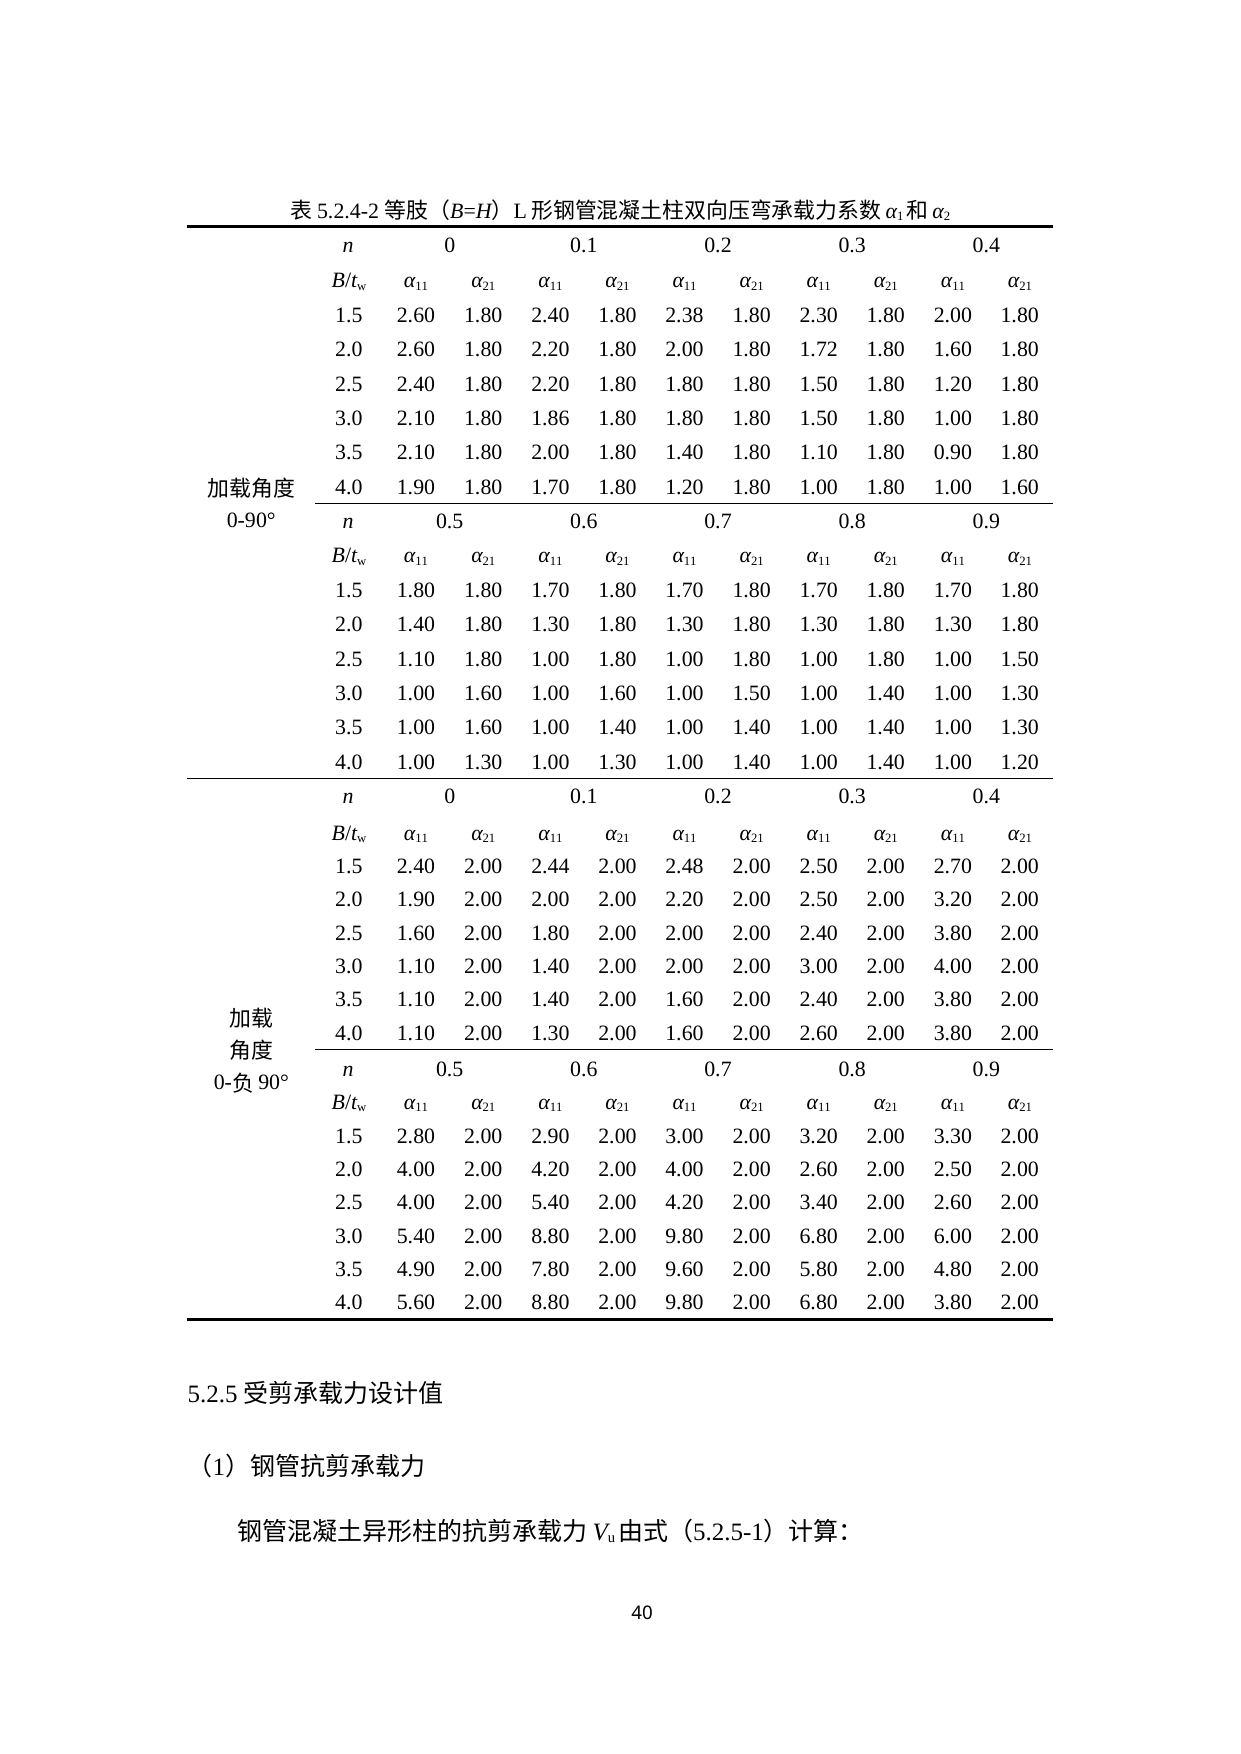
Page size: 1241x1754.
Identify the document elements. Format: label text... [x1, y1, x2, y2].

table_cell 1.40 [718, 743, 785, 778]
table_cell 1.00 [651, 675, 718, 709]
table_cell 1.00 [651, 709, 718, 743]
table_cell 6.80 [785, 1218, 852, 1252]
table_cell 1.00 [517, 709, 584, 743]
table_cell 1.5 [315, 849, 382, 882]
table_cell α1 [517, 261, 584, 296]
table_cell 3.00 [785, 949, 852, 982]
table_cell 2.40 [785, 915, 852, 948]
table_cell 2.00 [718, 1152, 785, 1185]
table_cell n [315, 504, 382, 537]
table_cell 1.70 [517, 571, 584, 606]
table_cell B/tw [315, 261, 382, 296]
table_cell α1 [517, 537, 584, 571]
table_cell 1.80 [852, 400, 919, 434]
text 表5.2.4-2 等肢（B=H）L形钢管混凝土柱双向压弯承载力系数α1和α2 [187, 192, 1053, 225]
table_cell 2.00 [718, 949, 785, 982]
table_cell 2.00 [718, 915, 785, 948]
table_cell 1.00 [785, 640, 852, 674]
table_cell 2.00 [986, 849, 1053, 882]
table_cell α2 [852, 537, 919, 571]
table_cell 2.40 [382, 365, 449, 399]
table_cell 4.20 [517, 1152, 584, 1185]
table_cell 4.00 [382, 1185, 449, 1218]
table_cell 1.80 [986, 296, 1053, 331]
table_cell 2.00 [718, 1185, 785, 1218]
table_cell 0.7 [651, 1050, 785, 1085]
table_cell 2.0 [315, 882, 382, 915]
table_cell 1.10 [382, 949, 449, 982]
table_cell 1.80 [718, 331, 785, 365]
table_header 0 [382, 228, 517, 261]
table_cell 1.00 [919, 640, 986, 674]
table_cell 1.00 [651, 640, 718, 674]
table_cell 2.00 [449, 849, 517, 882]
table_cell 3.20 [785, 1118, 852, 1152]
table_cell 3.80 [919, 1015, 986, 1048]
table_cell 2.00 [852, 949, 919, 982]
table_cell 2.00 [986, 1118, 1053, 1152]
table_cell B/tw [315, 812, 382, 848]
table_cell 4.0 [315, 1015, 382, 1048]
table_cell 1.30 [517, 1015, 584, 1048]
table_cell 1.80 [986, 331, 1053, 365]
table_cell α2 [852, 261, 919, 296]
table_cell 1.60 [651, 1015, 718, 1048]
table_cell 1.00 [919, 400, 986, 434]
table_cell 1.00 [919, 468, 986, 503]
table_cell 2.10 [382, 434, 449, 468]
table_cell 1.5 [315, 571, 382, 606]
table_cell 0.7 [651, 504, 785, 537]
table_cell 3.0 [315, 400, 382, 434]
table_cell α2 [718, 261, 785, 296]
table_cell 1.80 [852, 434, 919, 468]
table_cell 4.90 [382, 1252, 449, 1285]
table_cell 1.80 [584, 468, 651, 503]
table_cell 1.40 [517, 982, 584, 1015]
table_cell α1 [785, 1085, 852, 1118]
table_cell 2.00 [449, 1285, 517, 1318]
table_cell α2 [584, 812, 651, 848]
table_cell 1.00 [919, 675, 986, 709]
table_cell 1.80 [382, 571, 449, 606]
table_cell 2.00 [852, 849, 919, 882]
table_cell α1 [517, 1085, 584, 1118]
table_cell 2.00 [852, 982, 919, 1015]
table_cell α2 [449, 537, 517, 571]
table_cell 1.10 [785, 434, 852, 468]
table_cell 1.80 [584, 640, 651, 674]
table_cell 9.60 [651, 1252, 718, 1285]
table_cell 2.0 [315, 1152, 382, 1185]
table_cell 1.30 [919, 606, 986, 640]
text 5.2.5 受剪承载力设计值 [187, 1359, 1053, 1424]
table_cell 2.00 [449, 882, 517, 915]
table_cell α1 [382, 812, 449, 848]
table_cell 1.80 [718, 606, 785, 640]
table_header 0.4 [919, 228, 1053, 261]
table_cell 3.0 [315, 675, 382, 709]
table_cell 2.00 [584, 1185, 651, 1218]
table_cell 1.40 [651, 434, 718, 468]
table_cell 2.20 [517, 331, 584, 365]
table_cell 2.00 [718, 1285, 785, 1318]
table_cell 2.20 [651, 882, 718, 915]
table_cell 2.00 [852, 1218, 919, 1252]
table_cell α1 [785, 812, 852, 848]
table_cell 2.00 [986, 982, 1053, 1015]
table_cell 2.00 [986, 1285, 1053, 1318]
table_cell 2.00 [986, 1015, 1053, 1048]
table_cell 2.50 [785, 849, 852, 882]
table_cell 3.5 [315, 434, 382, 468]
table_header 加载角度 0-90° [187, 228, 315, 778]
table_cell α2 [584, 537, 651, 571]
table_cell 2.00 [718, 1252, 785, 1285]
table_cell 1.80 [651, 365, 718, 399]
table_cell α2 [449, 1085, 517, 1118]
table_cell 1.40 [517, 949, 584, 982]
table_cell 2.00 [517, 882, 584, 915]
table_cell 2.5 [315, 1185, 382, 1218]
table_cell 2.90 [517, 1118, 584, 1152]
table_cell 1.10 [382, 982, 449, 1015]
table_cell 1.80 [449, 571, 517, 606]
table_cell 3.5 [315, 1252, 382, 1285]
table_cell 1.80 [852, 365, 919, 399]
table_cell 8.80 [517, 1218, 584, 1252]
table_cell 2.00 [852, 1252, 919, 1285]
table_cell B/tw [315, 537, 382, 571]
table_header 0.3 [785, 228, 919, 261]
table_cell 2.00 [449, 1118, 517, 1152]
table_cell 0.5 [382, 1050, 517, 1085]
table_cell 1.80 [986, 434, 1053, 468]
table_cell 1.80 [986, 571, 1053, 606]
table_cell 2.20 [517, 365, 584, 399]
table_cell 3.00 [651, 1118, 718, 1152]
table_cell 1.00 [382, 709, 449, 743]
table_cell 1.10 [382, 640, 449, 674]
table_cell 0.3 [785, 779, 919, 812]
table_cell 2.00 [986, 949, 1053, 982]
table_cell 1.80 [986, 400, 1053, 434]
table_cell 1.80 [718, 571, 785, 606]
table_cell 2.50 [785, 882, 852, 915]
table_cell 0.1 [517, 779, 651, 812]
table_cell 0.6 [517, 504, 651, 537]
table_cell 1.30 [986, 675, 1053, 709]
table_cell 2.00 [986, 882, 1053, 915]
table_cell 2.60 [785, 1015, 852, 1048]
table_cell 1.50 [785, 400, 852, 434]
table_cell α1 [919, 1085, 986, 1118]
table_cell 1.80 [517, 915, 584, 948]
table_cell 1.86 [517, 400, 584, 434]
table_cell 1.40 [852, 675, 919, 709]
table_cell 3.40 [785, 1185, 852, 1218]
table_cell 2.60 [382, 296, 449, 331]
table_cell 0.5 [382, 504, 517, 537]
table_cell 1.40 [382, 606, 449, 640]
table_cell 1.80 [852, 606, 919, 640]
table_cell 2.00 [718, 982, 785, 1015]
table_cell 1.60 [449, 675, 517, 709]
table_cell 2.44 [517, 849, 584, 882]
table_cell 0 [382, 779, 517, 812]
table_cell α1 [785, 261, 852, 296]
table_cell 2.00 [651, 331, 718, 365]
table_cell n [315, 1050, 382, 1085]
table_cell α2 [584, 261, 651, 296]
table_cell α2 [718, 537, 785, 571]
table_cell 3.30 [919, 1118, 986, 1152]
table_cell 2.40 [517, 296, 584, 331]
table_cell 1.60 [382, 915, 449, 948]
table_cell 2.00 [852, 1015, 919, 1048]
table_cell α2 [852, 1085, 919, 1118]
table_cell 2.70 [919, 849, 986, 882]
table_cell 2.00 [852, 1152, 919, 1185]
table_cell 1.80 [449, 434, 517, 468]
table_cell 1.80 [449, 400, 517, 434]
table_cell 1.80 [718, 640, 785, 674]
table_cell 1.80 [449, 296, 517, 331]
table_cell 1.60 [986, 468, 1053, 503]
table_cell 1.30 [986, 709, 1053, 743]
table_cell 1.90 [382, 882, 449, 915]
table_cell 2.40 [785, 982, 852, 1015]
table_cell 4.0 [315, 743, 382, 778]
table_cell 1.60 [584, 675, 651, 709]
table_cell 2.00 [718, 1218, 785, 1252]
table_cell 2.00 [919, 296, 986, 331]
table_cell 1.5 [315, 296, 382, 331]
table_cell 4.00 [651, 1152, 718, 1185]
table_cell 1.60 [449, 709, 517, 743]
table_header n [315, 228, 382, 261]
table_cell 2.00 [584, 1152, 651, 1185]
table_cell 2.00 [718, 1118, 785, 1152]
table_cell α2 [986, 1085, 1053, 1118]
table_cell 0.8 [785, 504, 919, 537]
table_cell 2.00 [986, 1152, 1053, 1185]
table_cell 2.00 [986, 1218, 1053, 1252]
table_cell 2.00 [449, 1152, 517, 1185]
table_cell 1.80 [852, 640, 919, 674]
table_cell 1.00 [517, 640, 584, 674]
table_cell 1.50 [986, 640, 1053, 674]
table_cell 1.20 [919, 365, 986, 399]
table_cell α1 [517, 812, 584, 848]
table_cell 0.90 [919, 434, 986, 468]
table_cell 5.80 [785, 1252, 852, 1285]
table_cell 7.80 [517, 1252, 584, 1285]
table_cell 1.80 [852, 296, 919, 331]
table_cell 3.5 [315, 982, 382, 1015]
table_cell 1.70 [919, 571, 986, 606]
table_cell 4.0 [315, 1285, 382, 1318]
table_cell 1.20 [986, 743, 1053, 778]
table_cell 9.80 [651, 1285, 718, 1318]
table_cell 1.80 [718, 434, 785, 468]
table_cell 1.80 [584, 365, 651, 399]
table_cell 2.38 [651, 296, 718, 331]
table_cell 2.80 [382, 1118, 449, 1152]
table_cell 2.00 [449, 915, 517, 948]
table_cell 2.00 [584, 1015, 651, 1048]
table_cell 2.60 [382, 331, 449, 365]
table_cell 1.80 [718, 296, 785, 331]
table_header 0.2 [651, 228, 785, 261]
table_cell 2.00 [584, 982, 651, 1015]
table_cell 2.00 [986, 915, 1053, 948]
table_cell 1.80 [449, 468, 517, 503]
table_cell 8.80 [517, 1285, 584, 1318]
table_cell 1.00 [517, 743, 584, 778]
table_cell 1.60 [651, 982, 718, 1015]
table_cell α2 [718, 1085, 785, 1118]
table_cell α1 [651, 812, 718, 848]
table_cell 1.40 [718, 709, 785, 743]
table_cell 1.00 [382, 675, 449, 709]
table_cell α1 [785, 537, 852, 571]
table_cell 1.00 [382, 743, 449, 778]
table_cell 4.20 [651, 1185, 718, 1218]
table_cell 0.2 [651, 779, 785, 812]
table_cell 4.00 [919, 949, 986, 982]
table_cell 1.00 [785, 709, 852, 743]
table_cell 2.00 [517, 434, 584, 468]
table_cell α2 [852, 812, 919, 848]
table_cell 5.40 [517, 1185, 584, 1218]
table_cell 加载 角度 0-负90° [187, 779, 315, 1318]
table_cell 2.00 [584, 882, 651, 915]
table_cell 1.00 [785, 468, 852, 503]
table_cell 0.8 [785, 1050, 919, 1085]
table_cell 1.80 [986, 365, 1053, 399]
table_cell 2.00 [584, 1252, 651, 1285]
table_cell α2 [584, 1085, 651, 1118]
table_cell 4.80 [919, 1252, 986, 1285]
table_cell 1.30 [449, 743, 517, 778]
table_cell 2.00 [449, 1252, 517, 1285]
table_cell 1.00 [785, 743, 852, 778]
table_cell 1.80 [718, 365, 785, 399]
table_cell 2.00 [718, 849, 785, 882]
table_cell 1.50 [785, 365, 852, 399]
table_cell 1.5 [315, 1118, 382, 1152]
table_cell 2.00 [449, 949, 517, 982]
table_cell 1.00 [785, 675, 852, 709]
table_cell 2.00 [584, 949, 651, 982]
table_cell 5.60 [382, 1285, 449, 1318]
table_cell 3.80 [919, 1285, 986, 1318]
table_cell 2.5 [315, 915, 382, 948]
table_cell 2.00 [449, 1218, 517, 1252]
table_cell 1.70 [651, 571, 718, 606]
table_cell 1.80 [584, 400, 651, 434]
table_cell 2.30 [785, 296, 852, 331]
table_cell α2 [986, 537, 1053, 571]
table_cell 2.00 [584, 1285, 651, 1318]
table_cell α2 [718, 812, 785, 848]
table_cell 1.00 [517, 675, 584, 709]
table_cell 1.30 [517, 606, 584, 640]
table_cell 1.80 [449, 640, 517, 674]
table_cell 2.00 [449, 1015, 517, 1048]
table_cell 1.80 [651, 400, 718, 434]
table_cell 2.00 [718, 1015, 785, 1048]
table_header 0.1 [517, 228, 651, 261]
table_cell 1.80 [584, 296, 651, 331]
text 钢管混凝土异形柱的抗剪承载力Vu由式（5.2.5-1）计算： [187, 1497, 1053, 1562]
table_cell 4.00 [382, 1152, 449, 1185]
table_cell 1.80 [449, 331, 517, 365]
table_cell 2.0 [315, 331, 382, 365]
table_cell α1 [919, 537, 986, 571]
table_cell 1.90 [382, 468, 449, 503]
table_cell 1.40 [852, 743, 919, 778]
table_cell 2.00 [852, 1118, 919, 1152]
table_cell 1.80 [584, 331, 651, 365]
table_cell 2.5 [315, 640, 382, 674]
table_cell 2.00 [584, 1218, 651, 1252]
table_cell 3.0 [315, 1218, 382, 1252]
table_cell 2.40 [382, 849, 449, 882]
table_cell 3.0 [315, 949, 382, 982]
table_cell 1.72 [785, 331, 852, 365]
table_cell 9.80 [651, 1218, 718, 1252]
table_cell 2.00 [584, 1118, 651, 1152]
table_cell 6.00 [919, 1218, 986, 1252]
table_cell 1.40 [852, 709, 919, 743]
table_cell α1 [919, 261, 986, 296]
table_cell 2.00 [852, 882, 919, 915]
table_cell n [315, 779, 382, 812]
table_cell 1.80 [852, 571, 919, 606]
table_cell 1.50 [718, 675, 785, 709]
table_cell 5.40 [382, 1218, 449, 1252]
table_cell B/tw [315, 1085, 382, 1118]
table_cell 1.00 [919, 709, 986, 743]
table_cell α1 [382, 1085, 449, 1118]
table_cell 1.80 [584, 606, 651, 640]
table_cell 2.00 [584, 849, 651, 882]
table_cell 1.80 [584, 434, 651, 468]
table_cell 2.00 [584, 915, 651, 948]
table_cell 2.48 [651, 849, 718, 882]
table_cell 0.4 [919, 779, 1053, 812]
table_cell 1.30 [651, 606, 718, 640]
table_cell α1 [651, 537, 718, 571]
table_cell 2.00 [852, 915, 919, 948]
table_cell α1 [651, 261, 718, 296]
table_cell α2 [449, 261, 517, 296]
table_cell 2.00 [852, 1185, 919, 1218]
table_cell 0.6 [517, 1050, 651, 1085]
table_cell 2.10 [382, 400, 449, 434]
table_cell 6.80 [785, 1285, 852, 1318]
table_cell 3.20 [919, 882, 986, 915]
table_cell 1.80 [852, 331, 919, 365]
table_cell 1.80 [449, 606, 517, 640]
table_cell 0.9 [919, 504, 1053, 537]
table_cell α2 [986, 261, 1053, 296]
table_cell 1.70 [785, 571, 852, 606]
table_cell 2.60 [919, 1185, 986, 1218]
table_cell 2.50 [919, 1152, 986, 1185]
table_cell 2.00 [852, 1285, 919, 1318]
table_cell 1.80 [584, 571, 651, 606]
table_cell 2.60 [785, 1152, 852, 1185]
table_cell 1.20 [651, 468, 718, 503]
table_cell 3.5 [315, 709, 382, 743]
table_cell 1.60 [919, 331, 986, 365]
table_cell 1.70 [517, 468, 584, 503]
table_cell 2.00 [449, 982, 517, 1015]
table_cell 0.9 [919, 1050, 1053, 1085]
table_cell 1.00 [651, 743, 718, 778]
table_cell 1.80 [986, 606, 1053, 640]
table_cell α1 [382, 537, 449, 571]
table_cell 3.80 [919, 982, 986, 1015]
table_cell 1.30 [584, 743, 651, 778]
table_cell α1 [651, 1085, 718, 1118]
table_cell 2.00 [449, 1185, 517, 1218]
text （1）钢管抗剪承载力 [187, 1432, 1053, 1497]
table_cell α2 [449, 812, 517, 848]
table_cell 2.00 [651, 915, 718, 948]
table_cell 1.80 [718, 468, 785, 503]
table_cell 4.0 [315, 468, 382, 503]
table_cell 1.80 [718, 400, 785, 434]
table_cell 2.5 [315, 365, 382, 399]
table_cell 1.80 [449, 365, 517, 399]
table_cell 1.30 [785, 606, 852, 640]
table_cell α1 [919, 812, 986, 848]
table_cell α2 [986, 812, 1053, 848]
table_cell 1.40 [584, 709, 651, 743]
table_cell α1 [382, 261, 449, 296]
table_cell 2.00 [986, 1185, 1053, 1218]
table_cell 3.80 [919, 915, 986, 948]
table_cell 2.00 [718, 882, 785, 915]
table_cell 2.00 [651, 949, 718, 982]
table_cell 2.0 [315, 606, 382, 640]
table_cell 1.10 [382, 1015, 449, 1048]
table_cell 1.80 [852, 468, 919, 503]
table_cell 2.00 [986, 1252, 1053, 1285]
table_cell 1.00 [919, 743, 986, 778]
